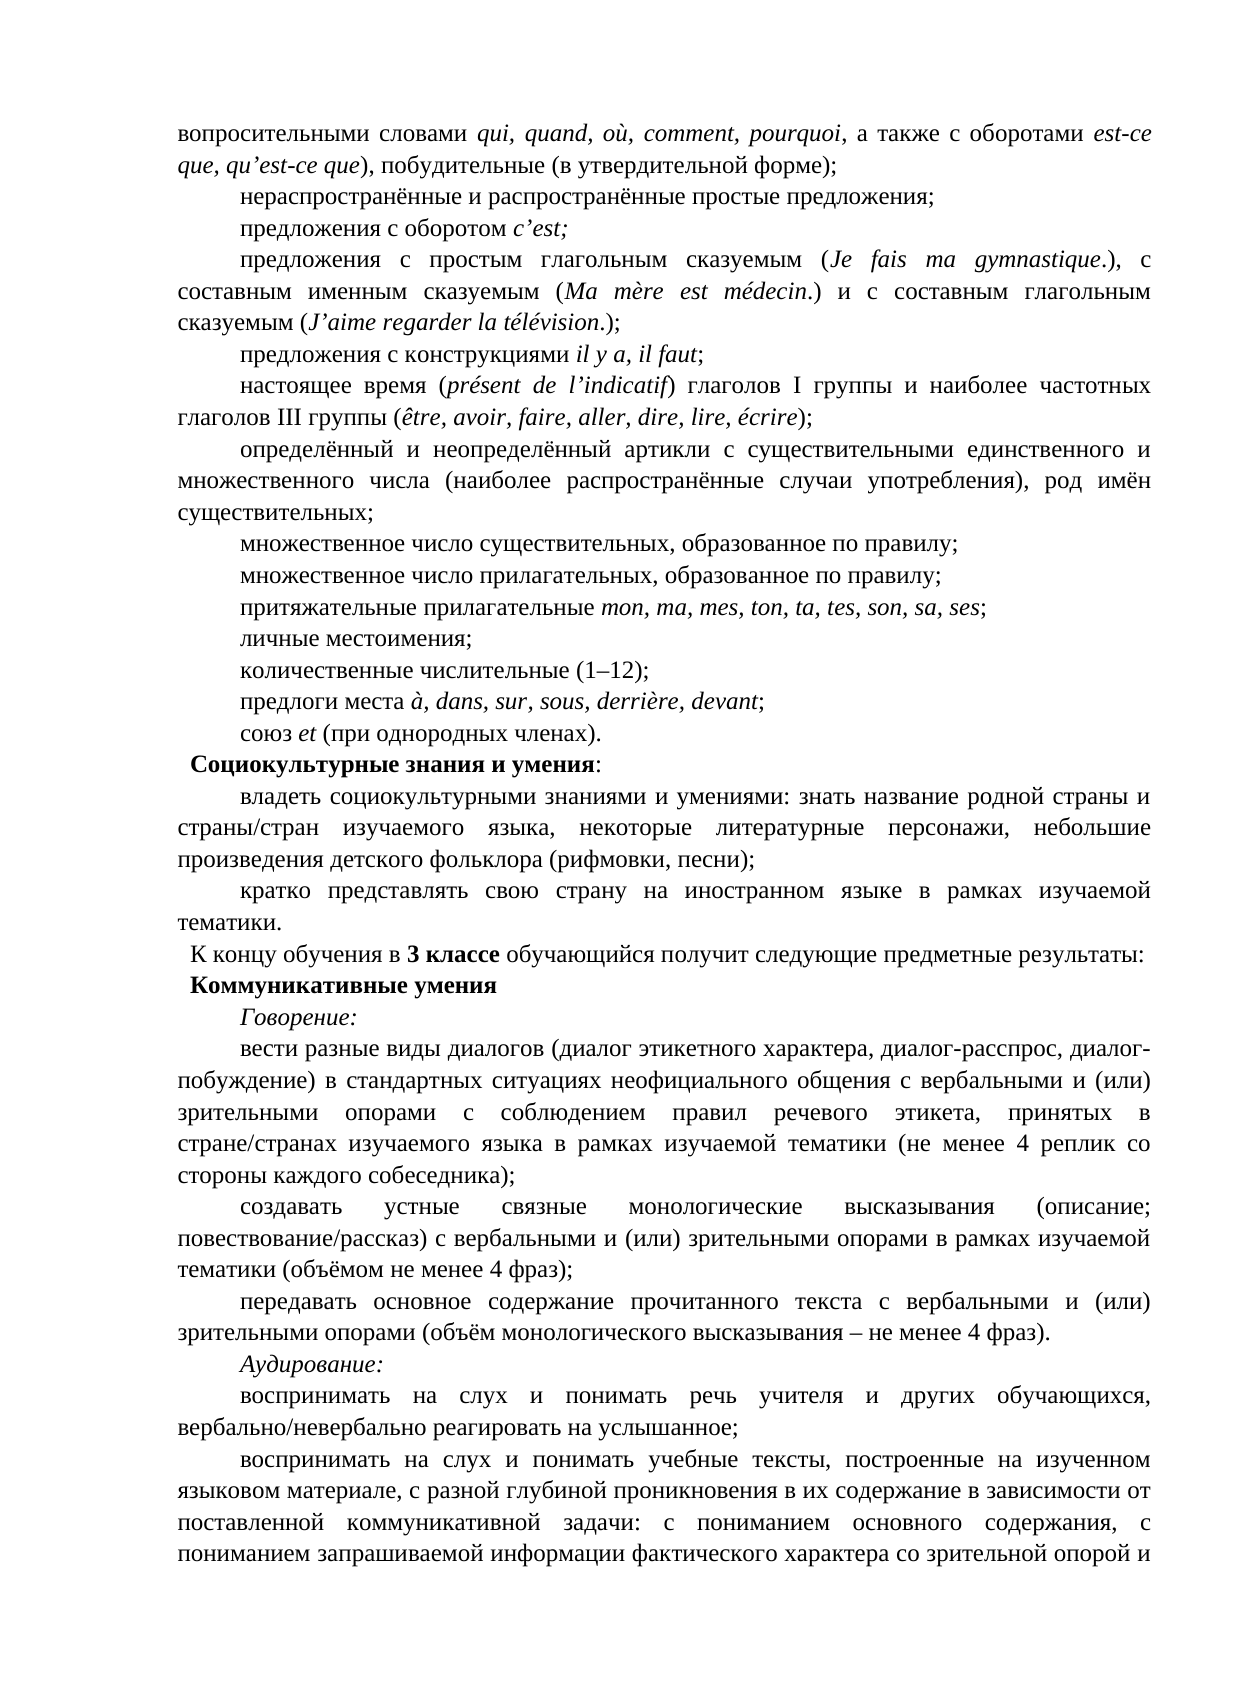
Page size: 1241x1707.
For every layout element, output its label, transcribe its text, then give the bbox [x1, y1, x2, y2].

text нераспространённые и распространённые простые предложения; [177, 181, 1152, 210]
text предлоги места à, dans, sur, sous, derrière, devant; [177, 686, 1152, 715]
text настоящее время (présent de l’indicatif) глаголов I группы и наиболее частотных глаголов III группы (être, avoir, faire, aller, dire, lire, écrire); [177, 371, 1152, 431]
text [177, 1444, 1152, 1567]
text Аудирование: [177, 1349, 1152, 1378]
text предложения с простым глагольным сказуемым (Je fais ma gymnastique.), с составным именным сказуемым (Ma mère est médecin.) и с составным глагольным сказуемым (J’aime regarder la télévision.); [177, 244, 1152, 336]
text создавать устные связные монологические высказывания (описание; повествование/рассказ) с вербальными и (или) зрительными опорами в рамках изучаемой тематики (объёмом не менее 4 фраз); [177, 1191, 1152, 1283]
text личные местоимения; [177, 623, 1152, 652]
text Коммуникативные умения [190, 970, 1152, 999]
text предложения с оборотом c’est; [177, 213, 1152, 242]
text передавать основное содержание прочитанного текста с вербальными и (или) зрительными опорами (объём монологического высказывания – не менее 4 фраз). [177, 1286, 1152, 1346]
text определённый и неопределённый артикли с существительными единственного и множественного числа (наиболее распространённые случаи употребления), род имён существительных; [177, 434, 1152, 526]
text Говорение: [177, 1002, 1152, 1031]
text количественные числительные (1–12); [177, 655, 1152, 683]
text вести разные виды диалогов (диалог этикетного характера, диалог-расспрос, диалог-побуждение) в стандартных ситуациях неофициального общения с вербальными и (или) зрительными опорами с соблюдением правил речевого этикета, принятых в стране/странах изучаемого языка в рамках изучаемой тематики (не менее 4 реплик со стороны каждого собеседника); [177, 1033, 1152, 1188]
text К концу обучения в 3 классе обучающийся получит следующие предметные результаты: [190, 939, 1152, 967]
text множественное число прилагательных, образованное по правилу; [177, 560, 1152, 589]
text кратко представлять свою страну на иностранном языке в рамках изучаемой тематики. [177, 876, 1152, 936]
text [177, 118, 1152, 178]
text множественное число существительных, образованное по правилу; [177, 528, 1152, 557]
text владеть социокультурными знаниями и умениями: знать название родной страны и страны/стран изучаемого языка, некоторые литературные персонажи, небольшие произведения детского фольклора (рифмовки, песни); [177, 781, 1152, 873]
text предложения с конструкциями il y a, il faut; [177, 339, 1152, 368]
text Социокультурные знания и умения: [190, 749, 1152, 778]
text союз et (при однородных членах). [177, 718, 1152, 747]
text притяжательные прилагательные mon, ma, mes, ton, ta, tes, son, sa, ses; [177, 592, 1152, 620]
text воспринимать на слух и понимать речь учителя и других обучающихся, вербально/невербально реагировать на услышанное; [177, 1381, 1152, 1441]
